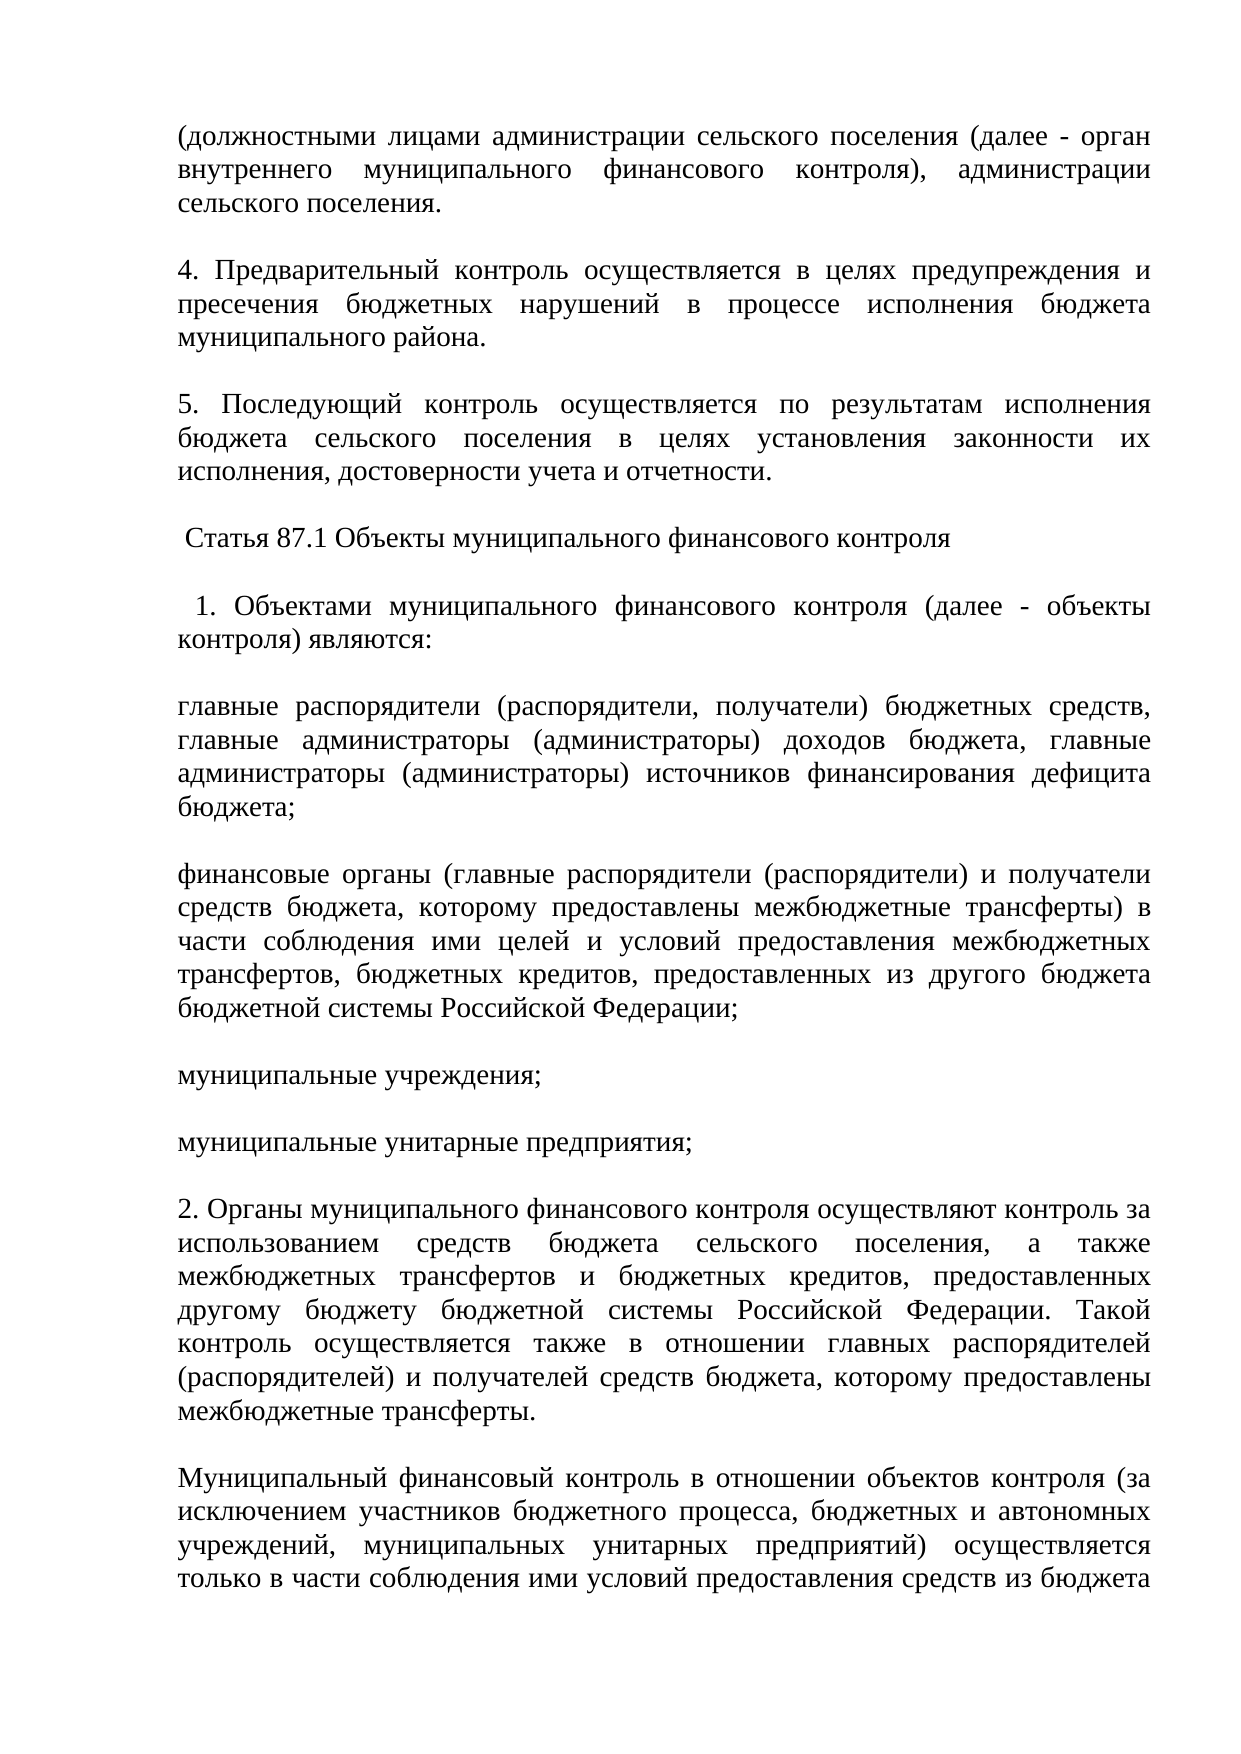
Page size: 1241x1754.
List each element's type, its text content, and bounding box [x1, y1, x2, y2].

text главные распорядители (распорядители, получатели) бюджетных средств, главные администраторы (администраторы) доходов бюджета, главные администраторы (администраторы) источников финансирования дефицита бюджета; [177, 688, 1152, 822]
text Статья 87.1 Объекты муниципального финансового контроля [177, 521, 1152, 554]
text 2. Органы муниципального финансового контроля осуществляют контроль за использованием средств бюджета сельского поселения, а также межбюджетных трансфертов и бюджетных кредитов, предоставленных другому бюджету бюджетной системы Российской Федерации. Такой контроль осуществляется также в отношении главных распорядителей (распорядителей) и получателей средств бюджета, которому предоставлены межбюджетные трансферты. [177, 1191, 1152, 1426]
text муниципальные учреждения; [177, 1057, 1152, 1091]
text финансовые органы (главные распорядители (распорядители) и получатели средств бюджета, которому предоставлены межбюджетные трансферты) в части соблюдения ими целей и условий предоставления межбюджетных трансфертов, бюджетных кредитов, предоставленных из другого бюджета бюджетной системы Российской Федерации; [177, 856, 1152, 1024]
text 5. Последующий контроль осуществляется по результатам исполнения бюджета сельского поселения в целях установления законности их исполнения, достоверности учета и отчетности. [177, 386, 1152, 487]
text муниципальные унитарные предприятия; [177, 1124, 1152, 1158]
text 1. Объектами муниципального финансового контроля (далее - объекты контроля) являются: [177, 588, 1152, 655]
text 4. Предварительный контроль осуществляется в целях предупреждения и пресечения бюджетных нарушений в процессе исполнения бюджета муниципального района. [177, 252, 1152, 353]
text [177, 1460, 1152, 1594]
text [177, 118, 1152, 219]
